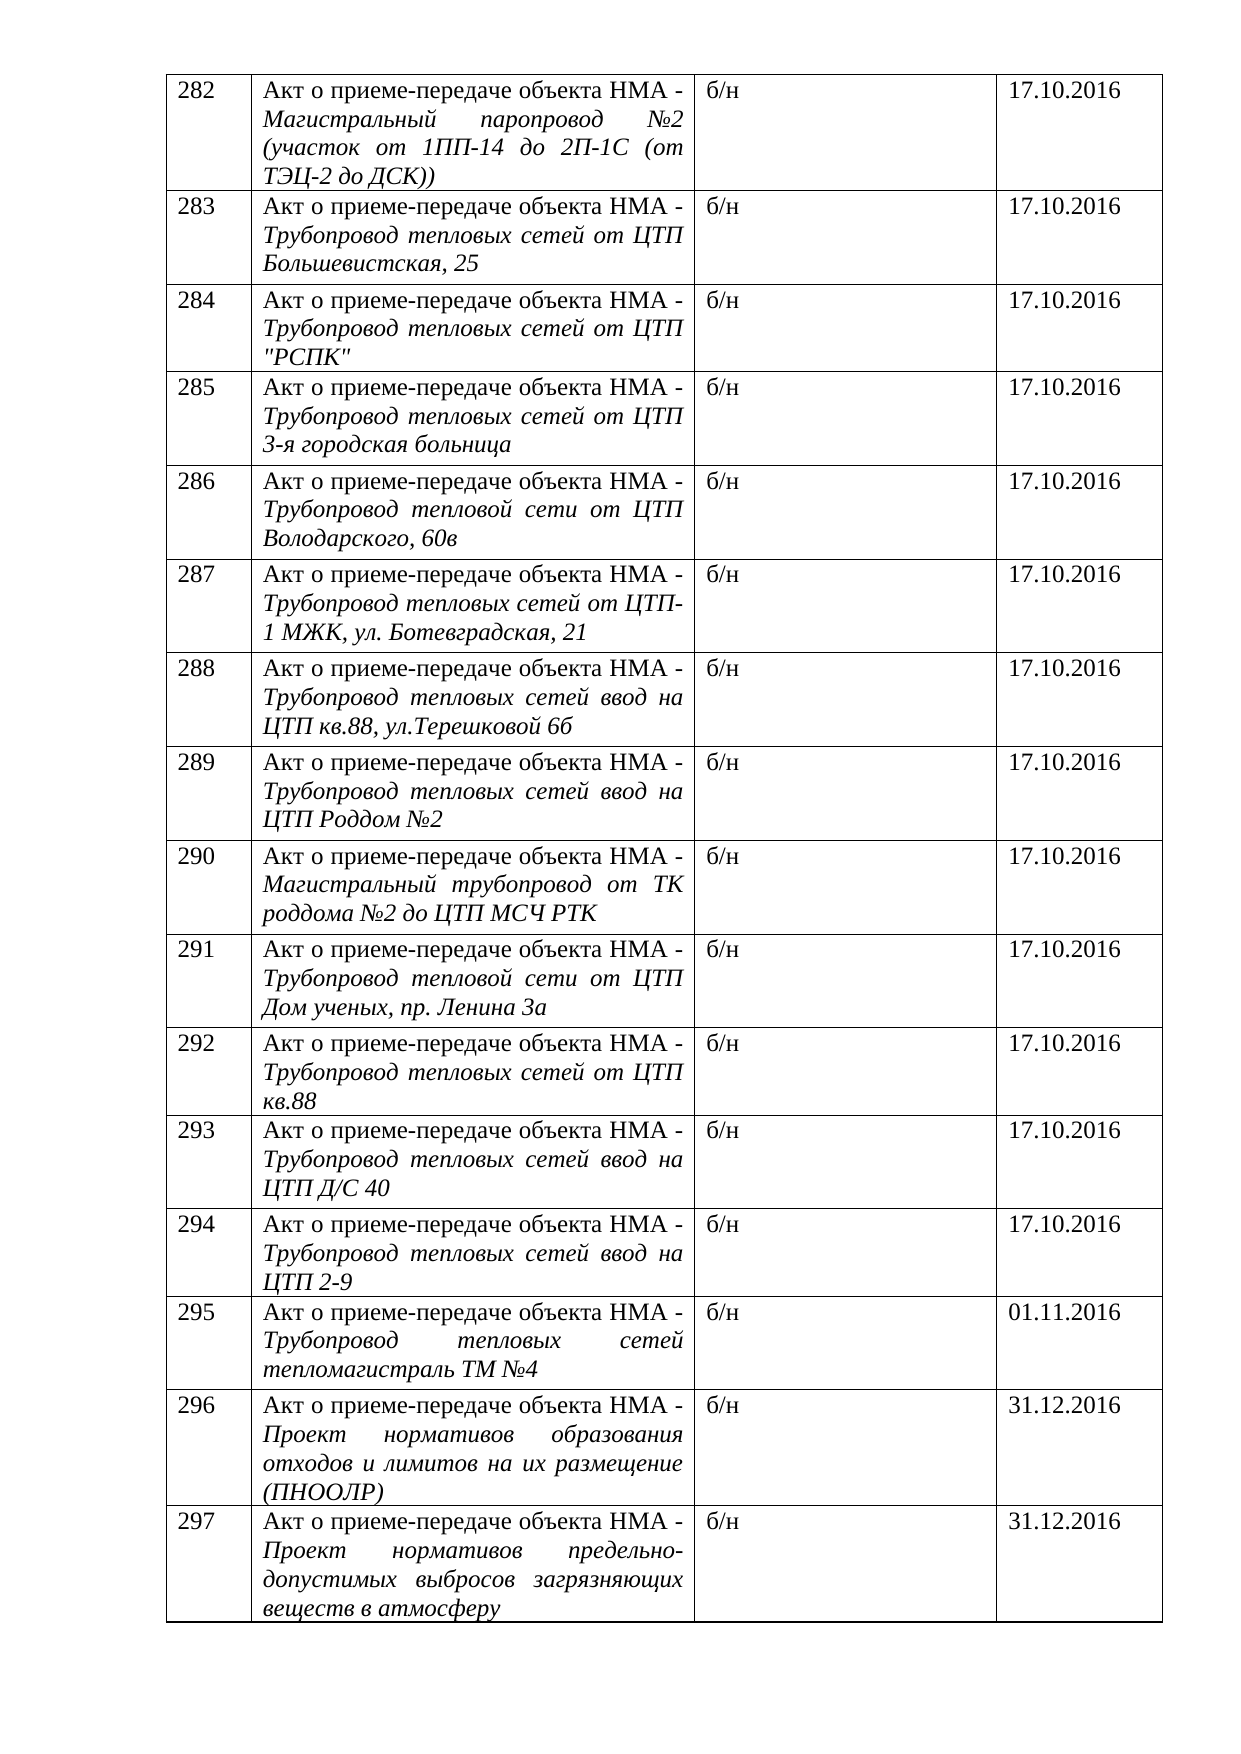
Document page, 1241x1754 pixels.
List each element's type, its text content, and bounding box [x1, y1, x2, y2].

table_cell 288 [167, 653, 251, 746]
table_cell 31.12.2016 [997, 1390, 1162, 1505]
table_cell Акт о приеме-передаче объекта НМА - Магистральный трубопровод от ТК роддома №2 до ЦТП МСЧ РТК [252, 841, 694, 933]
table_cell 290 [167, 841, 251, 933]
table_cell 296 [167, 1390, 251, 1505]
table_cell б/н [695, 191, 996, 284]
table_cell б/н [695, 75, 996, 190]
table_cell 287 [167, 560, 251, 652]
table_cell б/н [695, 1116, 996, 1208]
table_cell б/н [695, 560, 996, 652]
table_cell 292 [167, 1028, 251, 1114]
table_cell 282 [167, 75, 251, 190]
table_cell 17.10.2016 [997, 1116, 1162, 1208]
table_cell б/н [695, 466, 996, 558]
table_cell б/н [695, 841, 996, 933]
table_cell Акт о приеме-передаче объекта НМА - Трубопровод тепловых сетей от ЦТП 3-я городская больница [252, 372, 694, 465]
table_cell б/н [695, 1209, 996, 1296]
table_cell Акт о приеме-передаче объекта НМА - Трубопровод тепловых сетей ввод на ЦТП кв.88, ул.Терешковой 6б [252, 653, 694, 746]
table_cell 17.10.2016 [997, 191, 1162, 284]
table_cell Акт о приеме-передаче объекта НМА - Трубопровод тепловых сетей от ЦТП Большевистская, 25 [252, 191, 694, 284]
table_cell 01.11.2016 [997, 1297, 1162, 1389]
table_cell Акт о приеме-передаче объекта НМА - Проект нормативов образования отходов и лимитов на их размещение (ПНООЛР) [252, 1390, 694, 1505]
table_cell Акт о приеме-передаче объекта НМА - Трубопровод тепловых сетей от ЦТП кв.88 [252, 1028, 694, 1114]
table_cell 17.10.2016 [997, 935, 1162, 1027]
table_cell 31.12.2016 [997, 1506, 1162, 1621]
table_cell 283 [167, 191, 251, 284]
table_cell 17.10.2016 [997, 560, 1162, 652]
table_cell 297 [167, 1506, 251, 1621]
table_cell 17.10.2016 [997, 653, 1162, 746]
table_cell Акт о приеме-передаче объекта НМА - Трубопровод тепловых сетей от ЦТП-1 МЖК, ул. Ботевградская, 21 [252, 560, 694, 652]
table_cell б/н [695, 372, 996, 465]
table_cell Акт о приеме-передаче объекта НМА - Магистральный паропровод №2 (участок от 1ПП-14 до 2П-1С (от ТЭЦ-2 до ДСК)) [252, 75, 694, 190]
table_cell 289 [167, 747, 251, 840]
table_cell 17.10.2016 [997, 841, 1162, 933]
table_cell 17.10.2016 [997, 1209, 1162, 1296]
table_cell Акт о приеме-передаче объекта НМА - Трубопровод тепловых сетей ввод на ЦТП Роддом №2 [252, 747, 694, 840]
table_cell 17.10.2016 [997, 466, 1162, 558]
table_cell 293 [167, 1116, 251, 1208]
table_cell б/н [695, 285, 996, 371]
table_cell Акт о приеме-передаче объекта НМА - Трубопровод тепловых сетей ввод на ЦТП Д/С 40 [252, 1116, 694, 1208]
table_cell 17.10.2016 [997, 1028, 1162, 1114]
table_cell Акт о приеме-передаче объекта НМА - Трубопровод тепловой сети от ЦТП Дом ученых, пр. Ленина 3а [252, 935, 694, 1027]
table_cell 17.10.2016 [997, 75, 1162, 190]
table_cell б/н [695, 935, 996, 1027]
table_cell 295 [167, 1297, 251, 1389]
table_cell б/н [695, 1390, 996, 1505]
table_cell 294 [167, 1209, 251, 1296]
table_cell 284 [167, 285, 251, 371]
table_cell 17.10.2016 [997, 372, 1162, 465]
table_cell 17.10.2016 [997, 285, 1162, 371]
table_cell Акт о приеме-передаче объекта НМА - Трубопровод тепловой сети от ЦТП Володарского, 60в [252, 466, 694, 558]
table_cell Акт о приеме-передаче объекта НМА - Трубопровод тепловых сетей ввод на ЦТП 2-9 [252, 1209, 694, 1296]
table_cell Акт о приеме-передаче объекта НМА - Проект нормативов предельно-допустимых выбросов загрязняющих веществ в атмосферу [252, 1506, 694, 1621]
table_cell б/н [695, 1506, 996, 1621]
table_cell б/н [695, 1297, 996, 1389]
table_cell б/н [695, 1028, 996, 1114]
table_cell 291 [167, 935, 251, 1027]
table_cell 17.10.2016 [997, 747, 1162, 840]
table_cell 285 [167, 372, 251, 465]
table_cell Акт о приеме-передаче объекта НМА - Трубопровод тепловых сетей тепломагистраль ТМ №4 [252, 1297, 694, 1389]
table_cell б/н [695, 653, 996, 746]
table_cell б/н [695, 747, 996, 840]
table_cell 286 [167, 466, 251, 558]
table_cell Акт о приеме-передаче объекта НМА - Трубопровод тепловых сетей от ЦТП "РСПК" [252, 285, 694, 371]
